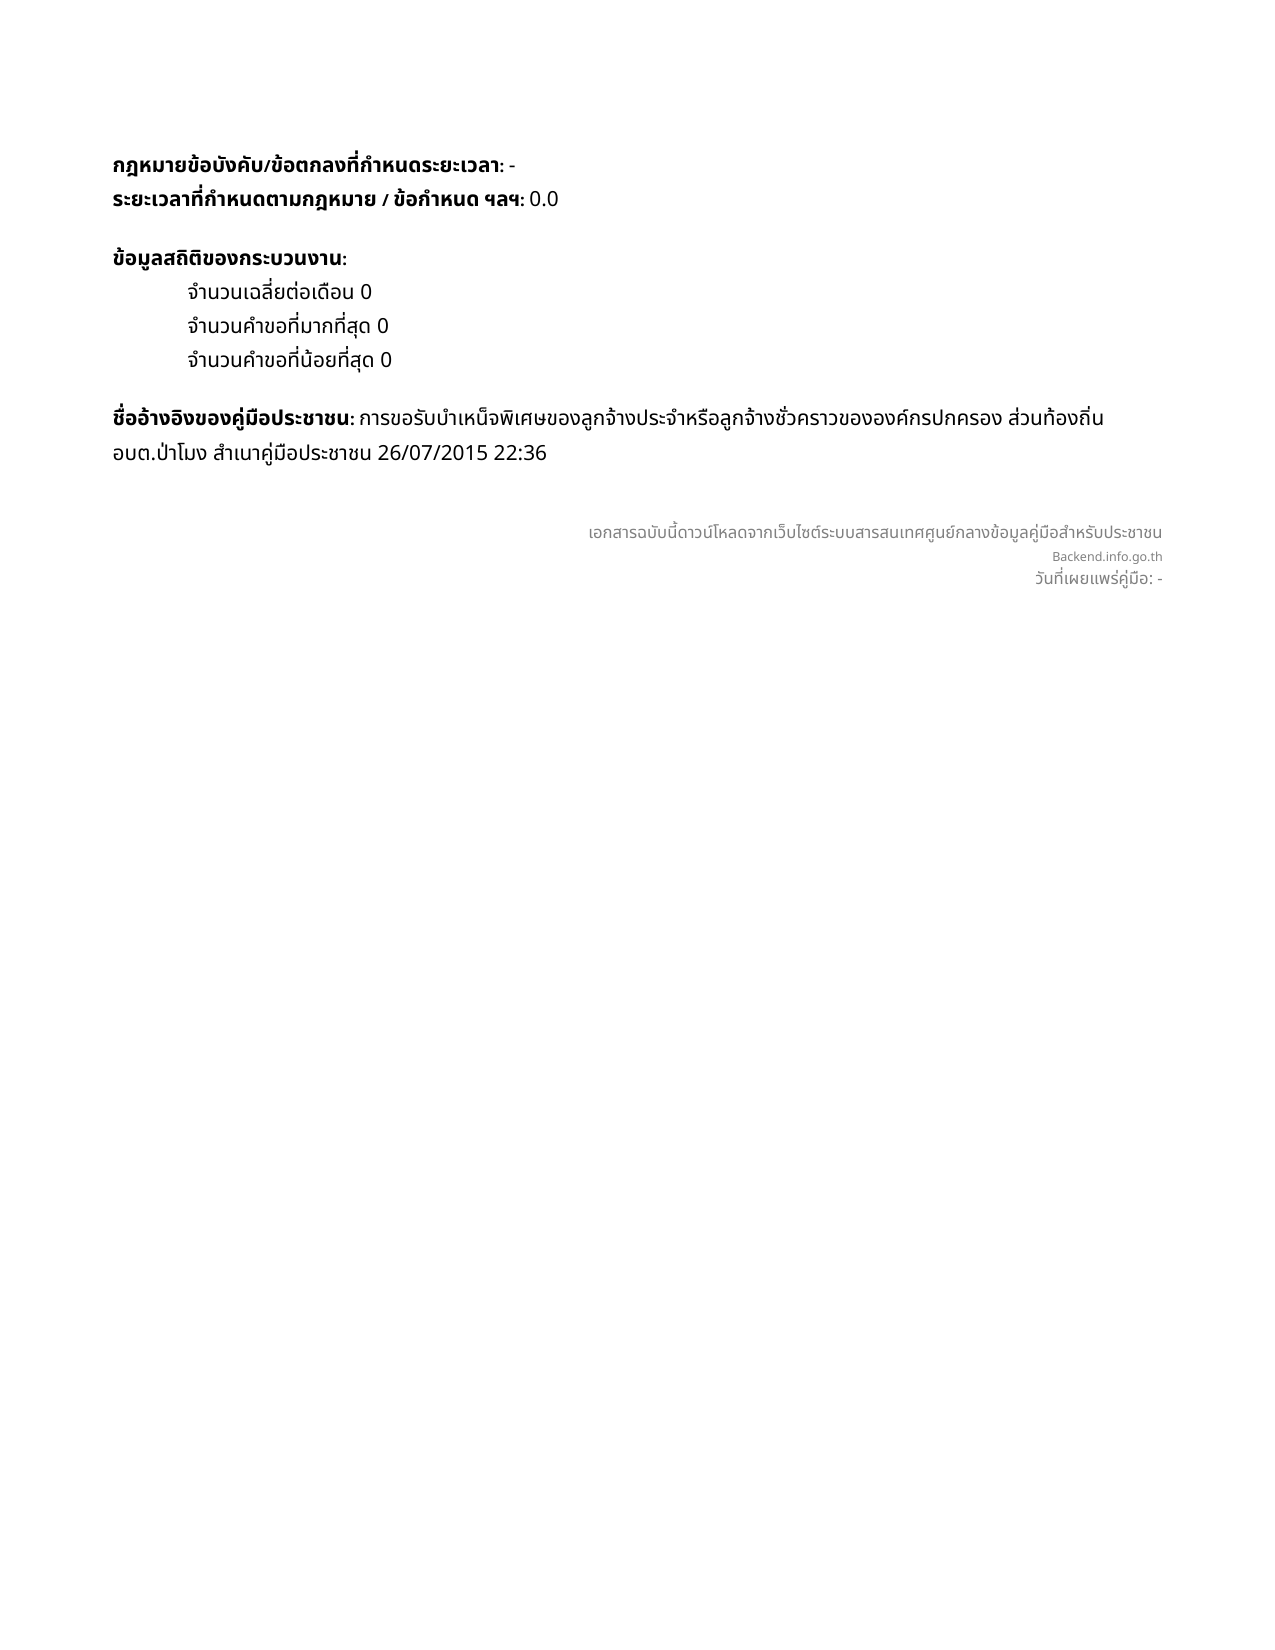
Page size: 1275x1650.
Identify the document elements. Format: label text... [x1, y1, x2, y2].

text จำนวนเฉลี่ยต่อเดือน 0 [112, 277, 1162, 308]
text กฎหมายข้อบังคับ/ข้อตกลงที่กำหนดระยะเวลา: - ระยะเวลาที่กำหนดตามกฎหมาย / ข้อกำหนด ฯลฯ: 0.0 [112, 150, 1162, 216]
text จำนวนคำขอที่น้อยที่สุด 0 [112, 345, 1162, 377]
text เอกสารฉบับนี้ดาวน์โหลดจากเว็บไซต์ระบบสารสนเทศศูนย์กลางข้อมูลคู่มือสำหรับประชาชน [112, 521, 1162, 546]
text ข้อมูลสถิติของกระบวนงาน: [112, 243, 1162, 274]
text Backend.info.go.th [112, 548, 1162, 565]
text ชื่ออ้างอิงของคู่มือประชาชน: การขอรับบำเหน็จพิเศษของลูกจ้างประจำหรือลูกจ้างชั่วคราวขององค์กรปกครอง ส่วนท้องถิ่น อบต.ป่าโมง สำเนาคู่มือประชาชน 26/07/2015 22:36 [112, 404, 1162, 469]
text วันที่เผยแพร่คู่มือ: - [112, 566, 1162, 592]
text จำนวนคำขอที่มากที่สุด 0 [112, 311, 1162, 343]
